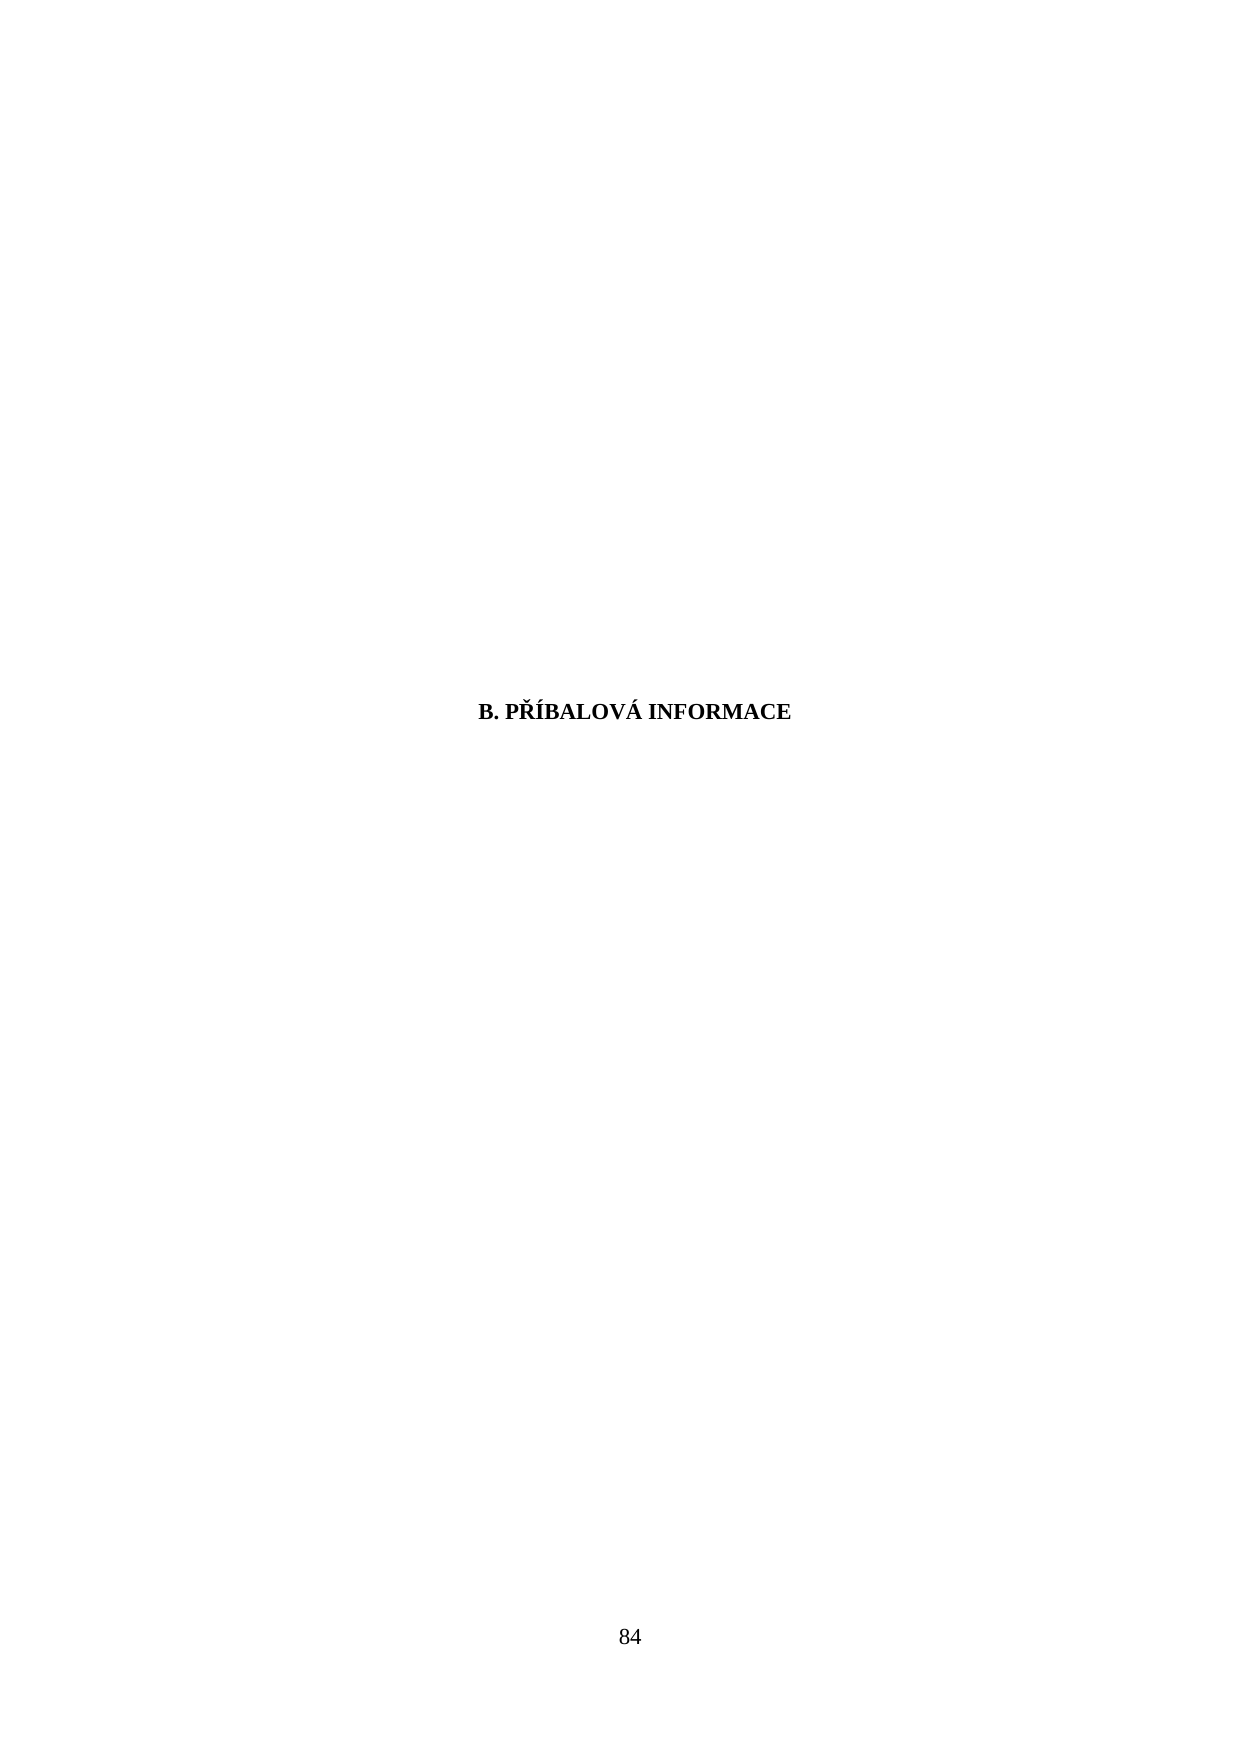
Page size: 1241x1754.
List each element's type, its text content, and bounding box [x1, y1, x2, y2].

text B. PŘÍBALOVÁ INFORMACE [148, 698, 1122, 724]
